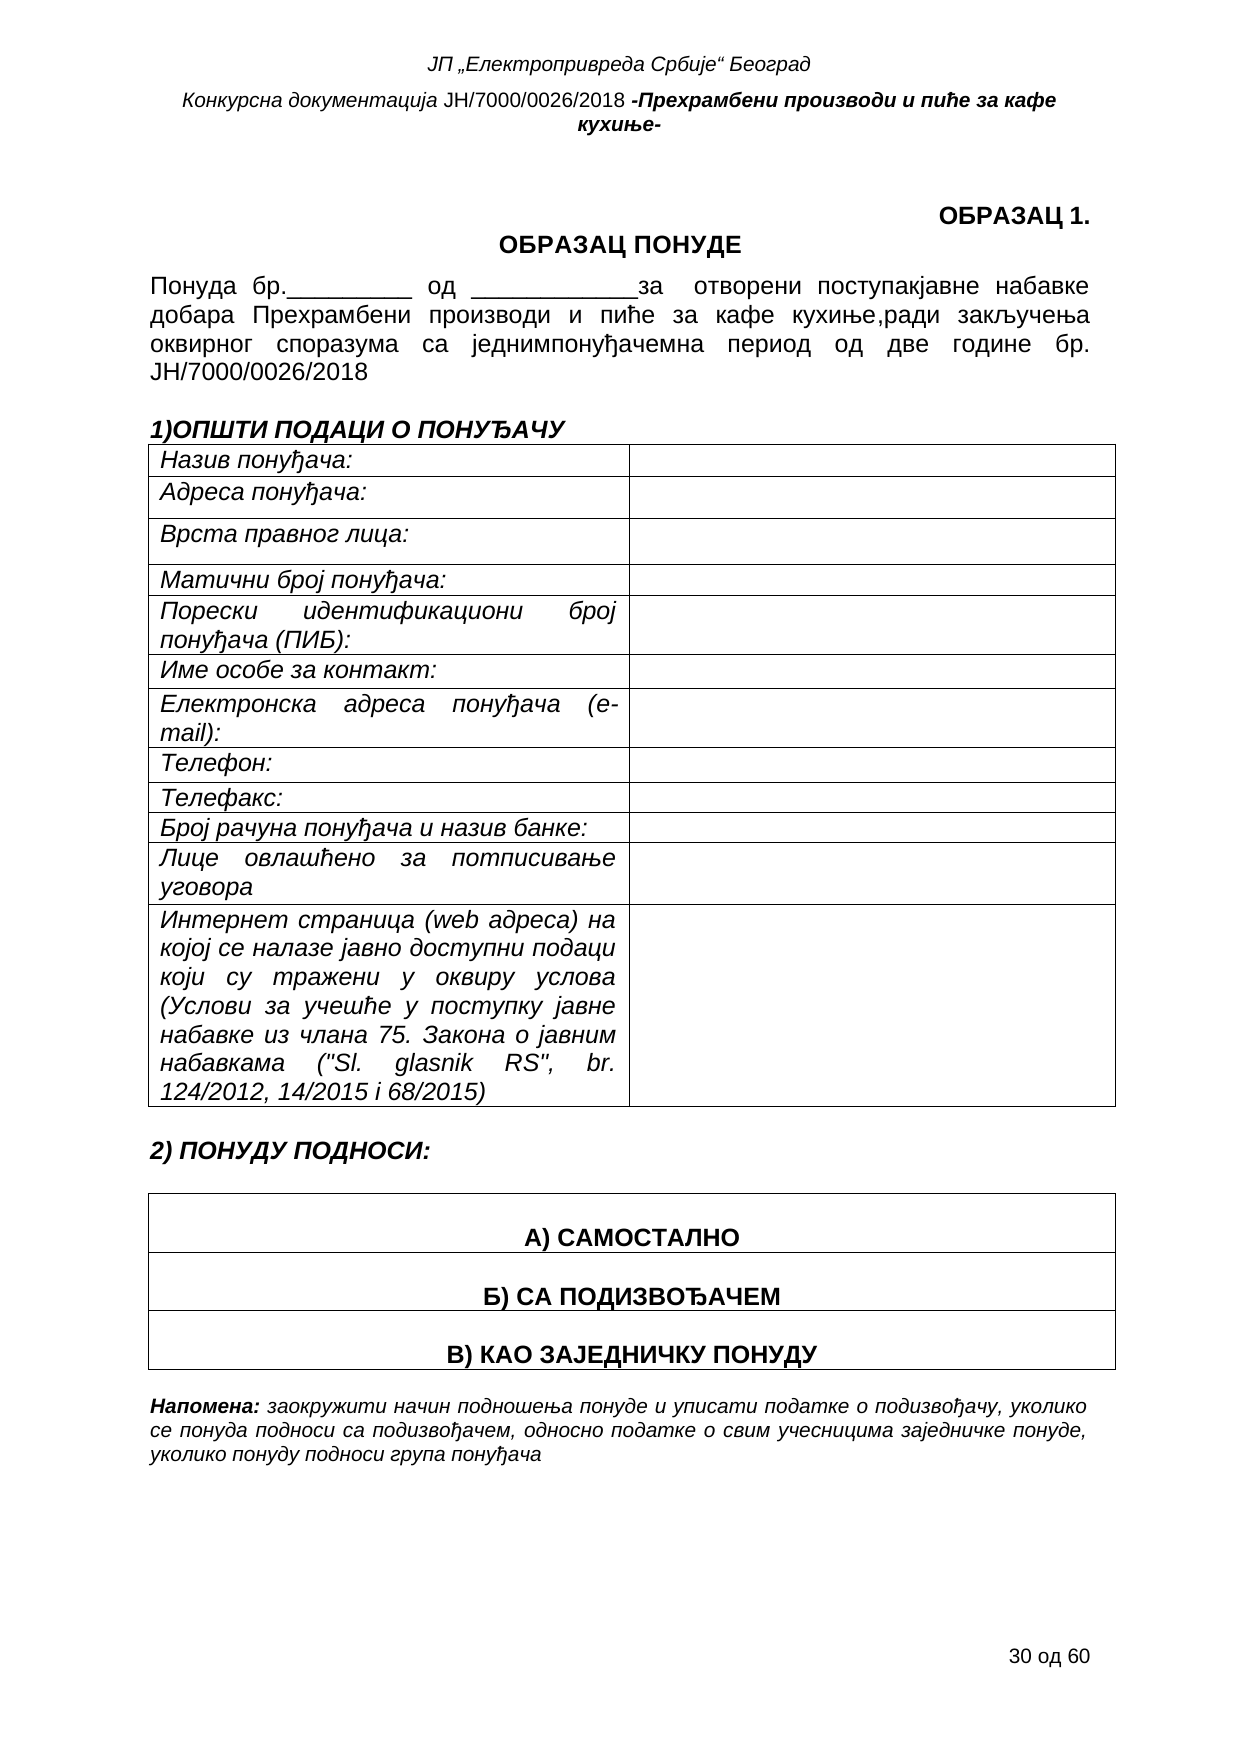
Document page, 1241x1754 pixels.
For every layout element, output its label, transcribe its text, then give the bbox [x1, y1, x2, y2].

table_cell [630, 519, 1115, 564]
table_cell [630, 905, 1115, 1106]
table_cell Телефакс: [149, 783, 629, 812]
table_cell [630, 655, 1115, 688]
table_header Назив понуђача: [149, 445, 629, 476]
table_cell [630, 813, 1115, 842]
table_cell [630, 596, 1115, 653]
table_cell Име особе за контакт: [149, 655, 629, 688]
table_cell Телефон: [149, 748, 629, 782]
text Напомена: заокружити начин подношења понуде и уписати податке о подизвођачу, уколико се понуда подноси са подизвођачем, односно податке о свим учесницима заједничке понуде, уколико понуду подноси група понуђача [150, 1394, 1090, 1466]
table_cell Број рачуна понуђача и назив банке: [149, 813, 629, 842]
text 2) ПОНУДУ ПОДНОСИ: [150, 1136, 1090, 1164]
text ОБРАЗАЦ 1. [150, 201, 1090, 230]
table_cell [630, 477, 1115, 518]
table_cell [630, 843, 1115, 903]
table_cell В) КАО ЗАЈЕДНИЧКУ ПОНУДУ [149, 1311, 1115, 1369]
table_cell Адреса понуђача: [149, 477, 629, 518]
table_cell Порески идентификациони број понуђача (ПИБ): [149, 596, 629, 653]
text ОБРАЗАЦ ПОНУДЕ [150, 230, 1090, 258]
text Понуда бр._________ од ____________за отворени поступакјавне набавке добара Прехрамбени производи и пиће за кафе кухиње,ради закључења оквирног споразума са једнимпонуђачемна период од две године бр. ЈН/7000/0026/2018 [150, 271, 1090, 386]
table_cell [630, 783, 1115, 812]
table_cell Матични број понуђача: [149, 565, 629, 595]
table_cell [630, 689, 1115, 747]
table_header А) САМОСТАЛНО [149, 1194, 1115, 1252]
table_cell Интернет страница (web адреса) на којој се налазе јавно доступни подаци који су тражени у оквиру услова (Услови за учешће у поступку јавне набавке из члана 75. Закона о јавним набавкама ("Sl. glasnik RS", br. 124/2012, 14/2015 i 68/2015) [149, 905, 629, 1106]
table_header [630, 445, 1115, 476]
table_cell [630, 748, 1115, 782]
text 1)ОПШТИ ПОДАЦИ О ПОНУЂАЧУ [150, 415, 1090, 443]
table_cell Врста правног лица: [149, 519, 629, 564]
table_cell [630, 565, 1115, 595]
table_cell Лице овлашћено за потписивање уговора [149, 843, 629, 903]
table_cell Б) СА ПОДИЗВОЂАЧЕМ [149, 1253, 1115, 1310]
table_cell Електронска адреса понуђача (e-mail): [149, 689, 629, 747]
